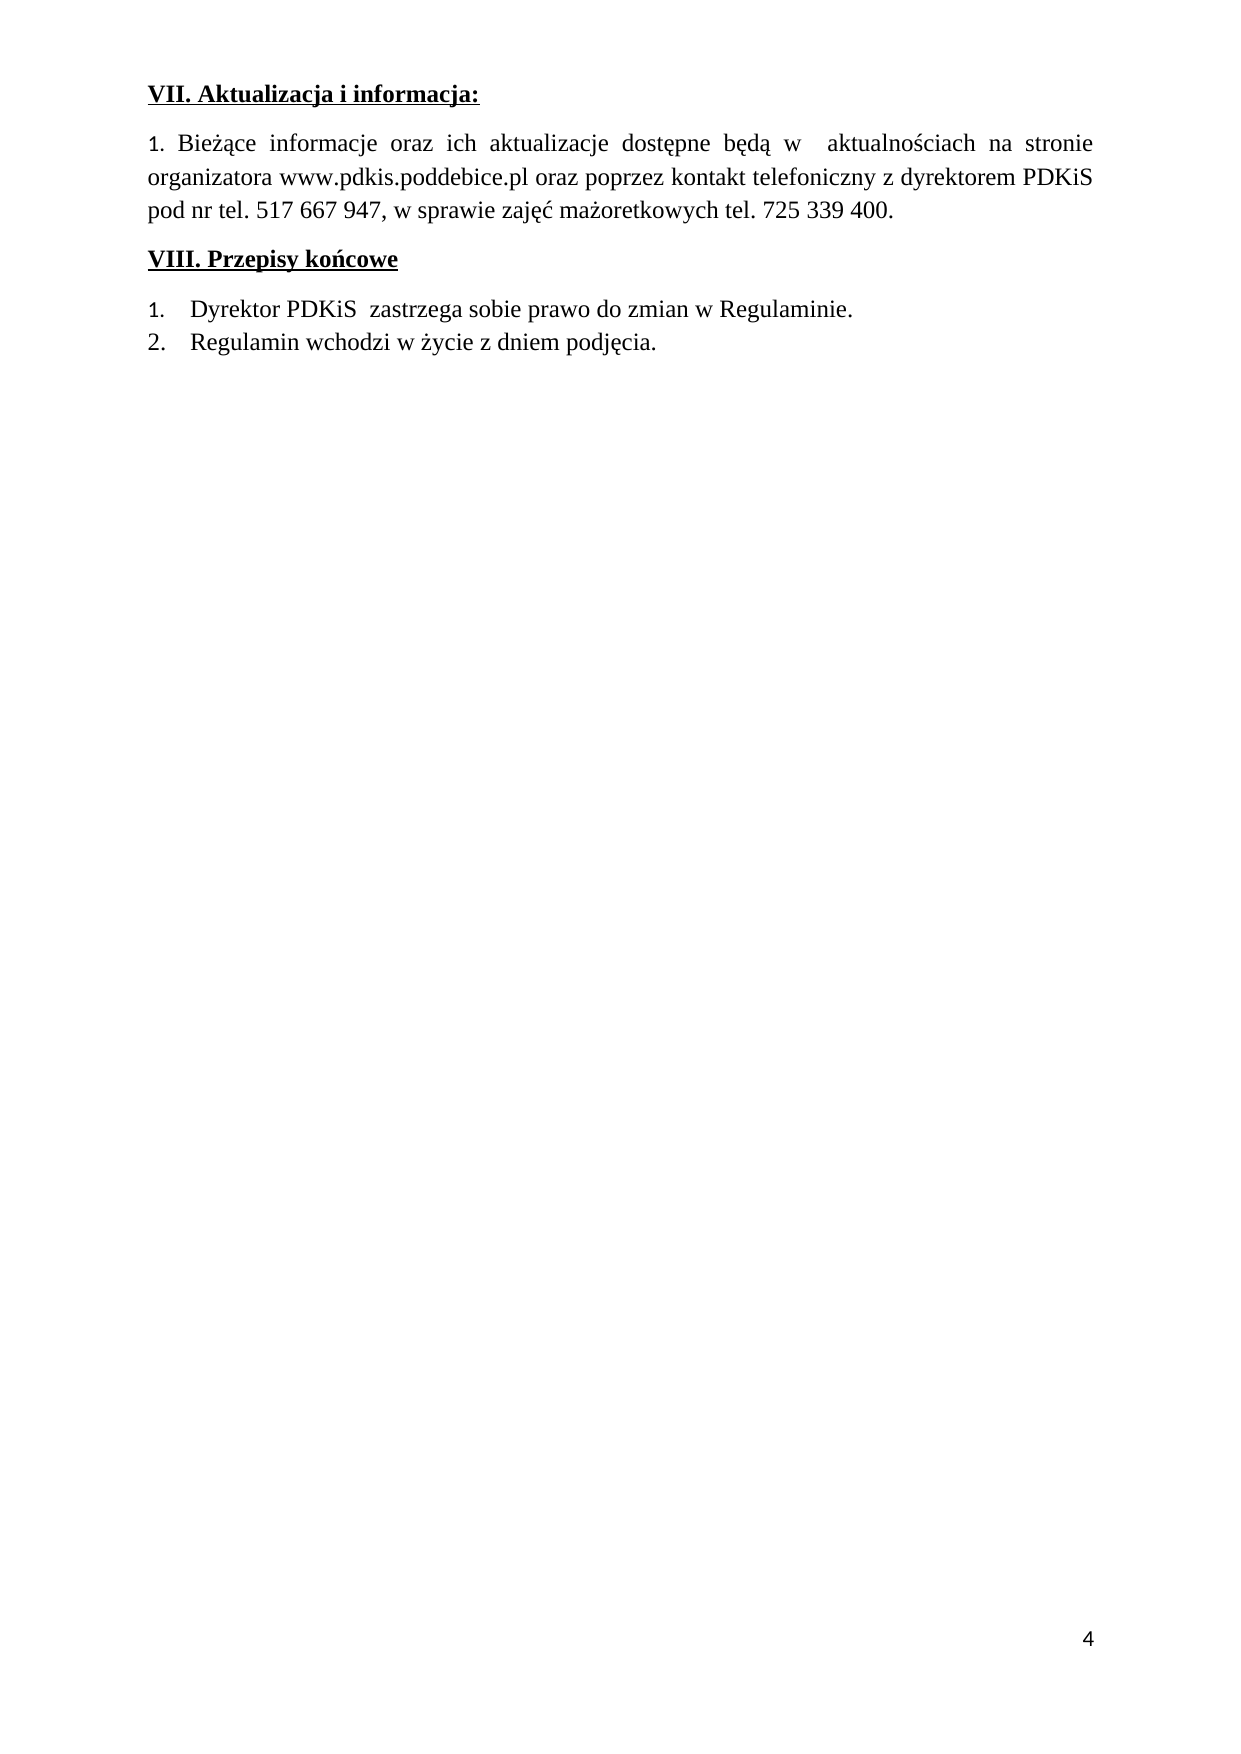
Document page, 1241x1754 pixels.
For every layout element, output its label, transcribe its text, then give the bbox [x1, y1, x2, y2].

list Regulamin wchodzi w życie z dniem podjęcia. [147, 327, 1094, 356]
list Dyrektor PDKiS zastrzega sobie prawo do zmian w Regulaminie. [147, 294, 1094, 323]
text VIII. Przepisy końcowe [147, 244, 1094, 273]
text VII. Aktualizacja i informacja: [147, 79, 1094, 107]
list Bieżące informacje oraz ich aktualizacje dostępne będą w aktualnościach na stronie organizatora www.pdkis.poddebice.pl oraz poprzez kontakt telefoniczny z dyrektorem PDKiS pod nr tel. 517 667 947, w sprawie zajęć mażoretkowych tel. 725 339 400. [147, 128, 1094, 223]
